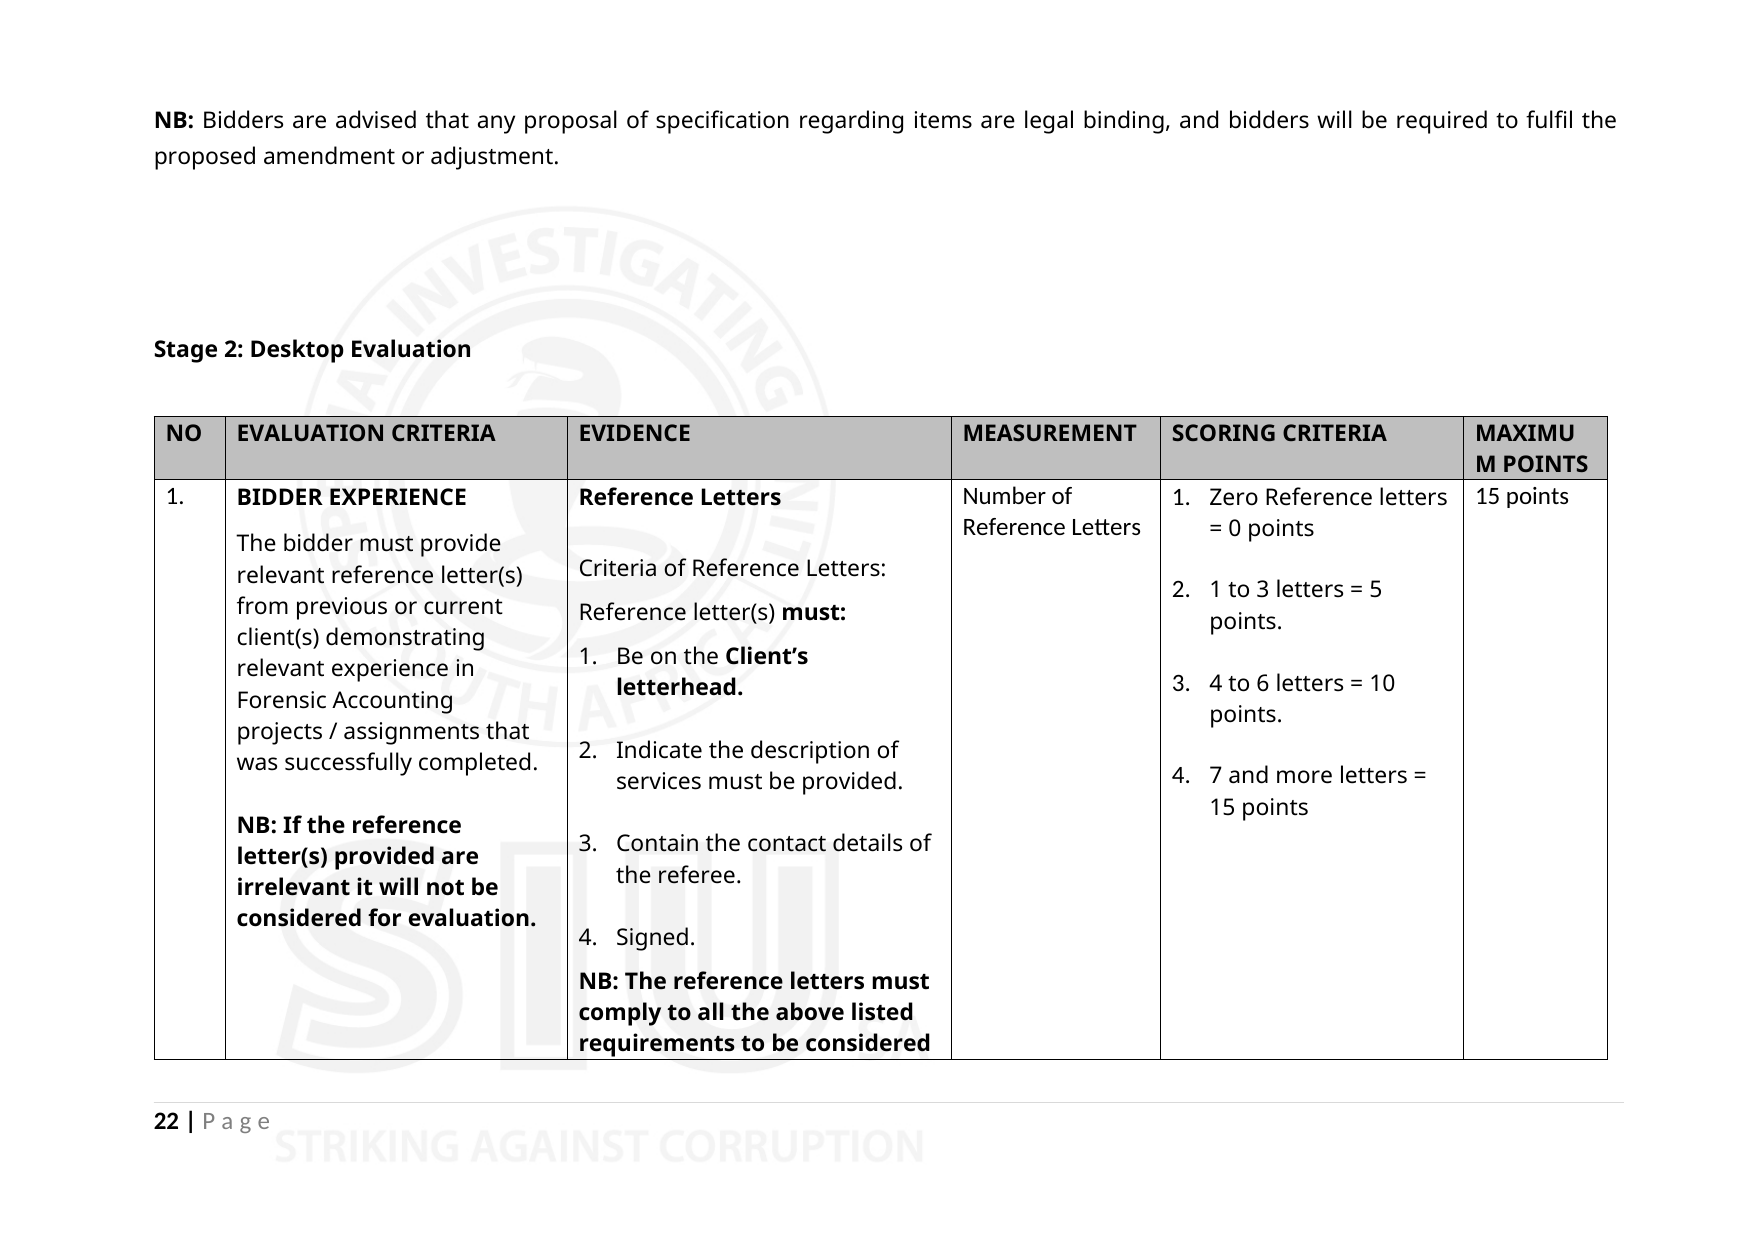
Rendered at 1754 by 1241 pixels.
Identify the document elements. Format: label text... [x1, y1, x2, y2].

table_cell [155, 480, 225, 1058]
table_header EVIDENCE [568, 417, 951, 479]
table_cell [226, 480, 567, 1058]
table_header MEASUREMENT [952, 417, 1160, 479]
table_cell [1161, 480, 1463, 1058]
text Stage 2: Desktop Evaluation [153, 332, 1624, 364]
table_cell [568, 480, 951, 1058]
table_header NO [155, 417, 225, 479]
table_header MAXIMUM POINTS [1464, 417, 1607, 479]
table_header SCORING CRITERIA [1161, 417, 1463, 479]
table_header EVALUATION CRITERIA [226, 417, 567, 479]
table_cell Number of Reference Letters [952, 480, 1160, 1058]
picture [0, 0, 1238, 1241]
table_cell 15 points [1464, 480, 1607, 1058]
text NB: Bidders are advised that any proposal of specification regarding items are legal binding, and bidders will be required to fulfil the proposed amendment or adjustment. [153, 104, 1619, 172]
